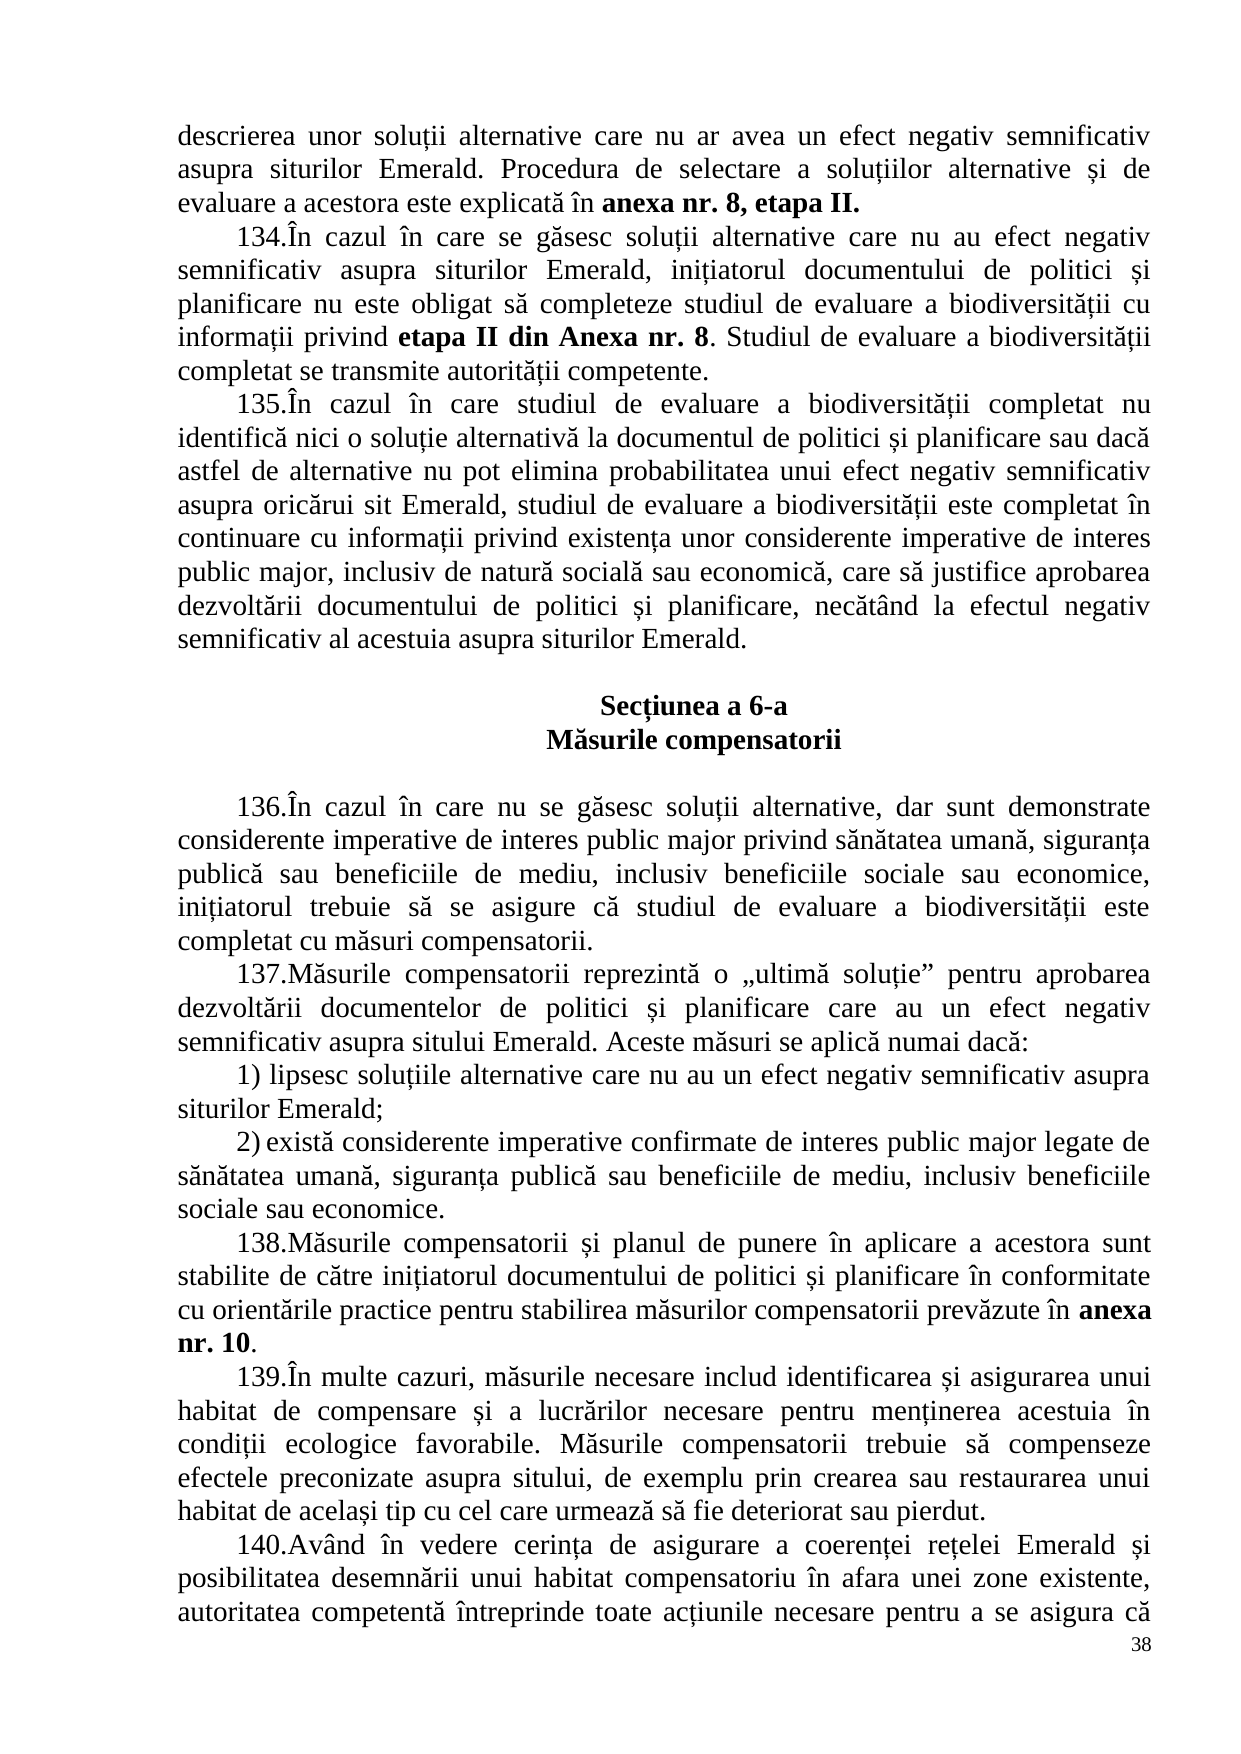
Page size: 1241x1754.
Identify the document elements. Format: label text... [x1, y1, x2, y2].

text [177, 1527, 1152, 1627]
text 139.În multe cazuri, măsurile necesare includ identificarea și asigurarea unui habitat de compensare și a lucrărilor necesare pentru menținerea acestuia în condiții ecologice favorabile. Măsurile compensatorii trebuie să compenseze efectele preconizate asupra sitului, de exemplu prin crearea sau restaurarea unui habitat de același tip cu cel care urmează să fie deteriorat sau pierdut. [177, 1359, 1152, 1527]
text 138.Măsurile compensatorii și planul de punere în aplicare a acestora sunt stabilite de către inițiatorul documentului de politici și planificare în conformitate cu orientările practice pentru stabilirea măsurilor compensatorii prevăzute în anexa nr. 10. [177, 1225, 1152, 1359]
list există considerente imperative confirmate de interes public major legate de sănătatea umană, siguranța publică sau beneficiile de mediu, inclusiv beneficiile sociale sau economice. [177, 1124, 1152, 1225]
text Măsurile compensatorii [177, 722, 1152, 755]
text 137.Măsurile compensatorii reprezintă o „ultimă soluție” pentru aprobarea dezvoltării documentelor de politici și planificare care au un efect negativ semnificativ asupra sitului Emerald. Aceste măsuri se aplică numai dacă: [177, 957, 1152, 1057]
text 1) lipsesc soluțiile alternative care nu au un efect negativ semnificativ asupra siturilor Emerald; [177, 1057, 1152, 1124]
text 136.În cazul în care nu se găsesc soluții alternative, dar sunt demonstrate considerente imperative de interes public major privind sănătatea umană, siguranța publică sau beneficiile de mediu, inclusiv beneficiile sociale sau economice, inițiatorul trebuie să se asigure că studiul de evaluare a biodiversității este completat cu măsuri compensatorii. [177, 789, 1152, 957]
text 135.În cazul în care studiul de evaluare a biodiversității completat nu identifică nici o soluție alternativă la documentul de politici și planificare sau dacă astfel de alternative nu pot elimina probabilitatea unui efect negativ semnificativ asupra oricărui sit Emerald, studiul de evaluare a biodiversității este completat în continuare cu informații privind existența unor considerente imperative de interes public major, inclusiv de natură socială sau economică, care să justifice aprobarea dezvoltării documentului de politici și planificare, necătând la efectul negativ semnificativ al acestuia asupra siturilor Emerald. [177, 386, 1152, 655]
text 134.În cazul în care se găsesc soluții alternative care nu au efect negativ semnificativ asupra siturilor Emerald, inițiatorul documentului de politici și planificare nu este obligat să completeze studiul de evaluare a biodiversității cu informații privind etapa II din Anexa nr. 8. Studiul de evaluare a biodiversității completat se transmite autorității competente. [177, 219, 1152, 386]
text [177, 118, 1152, 219]
text Secțiunea a 6-a [177, 688, 1152, 722]
